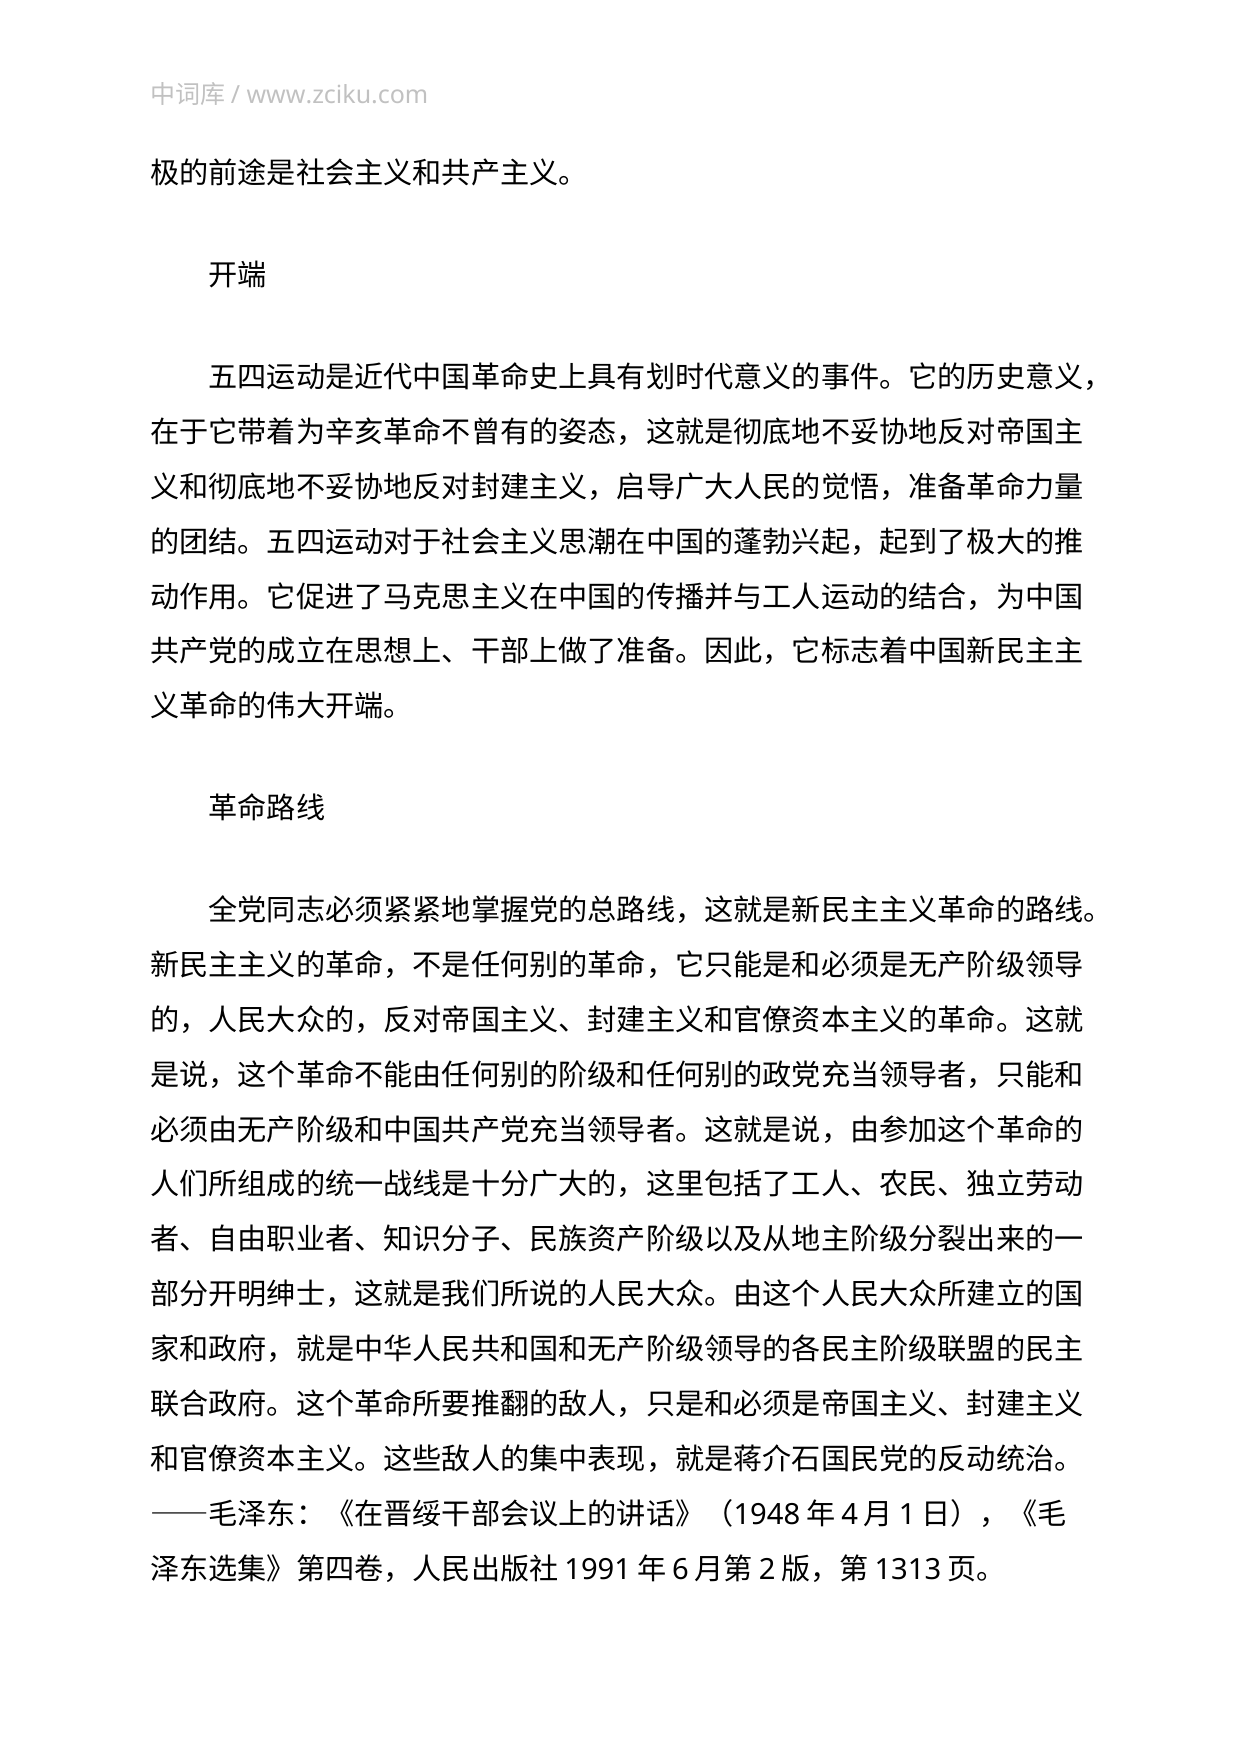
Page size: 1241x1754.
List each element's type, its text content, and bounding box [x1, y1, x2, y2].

text 开端 [150, 252, 1090, 294]
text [150, 150, 1090, 192]
text 五四运动是近代中国革命史上具有划时代意义的事件。它的历史意义，在于它带着为辛亥革命不曾有的姿态，这就是彻底地不妥协地反对帝国主义和彻底地不妥协地反对封建主义，启导广大人民的觉悟，准备革命力量的团结。五四运动对于社会主义思潮在中国的蓬勃兴起，起到了极大的推动作用。它促进了马克思主义在中国的传播并与工人运动的结合，为中国共产党的成立在思想上、干部上做了准备。因此，它标志着中国新民主主义革命的伟大开端。 [150, 353, 1090, 725]
text 革命路线 [150, 785, 1090, 827]
text 全党同志必须紧紧地掌握党的总路线，这就是新民主主义革命的路线。新民主主义的革命，不是任何别的革命，它只能是和必须是无产阶级领导的，人民大众的，反对帝国主义、封建主义和官僚资本主义的革命。这就是说，这个革命不能由任何别的阶级和任何别的政党充当领导者，只能和必须由无产阶级和中国共产党充当领导者。这就是说，由参加这个革命的人们所组成的统一战线是十分广大的，这里包括了工人、农民、独立劳动者、自由职业者、知识分子、民族资产阶级以及从地主阶级分裂出来的一部分开明绅士，这就是我们所说的人民大众。由这个人民大众所建立的国家和政府，就是中华人民共和国和无产阶级领导的各民主阶级联盟的民主联合政府。这个革命所要推翻的敌人，只是和必须是帝国主义、封建主义和官僚资本主义。这些敌人的集中表现，就是蒋介石国民党的反动统治。——毛泽东：《在晋绥干部会议上的讲话》（1948年4月1日），《毛泽东选集》第四卷，人民出版社1991年6月第2版，第1313页。 [150, 886, 1090, 1588]
